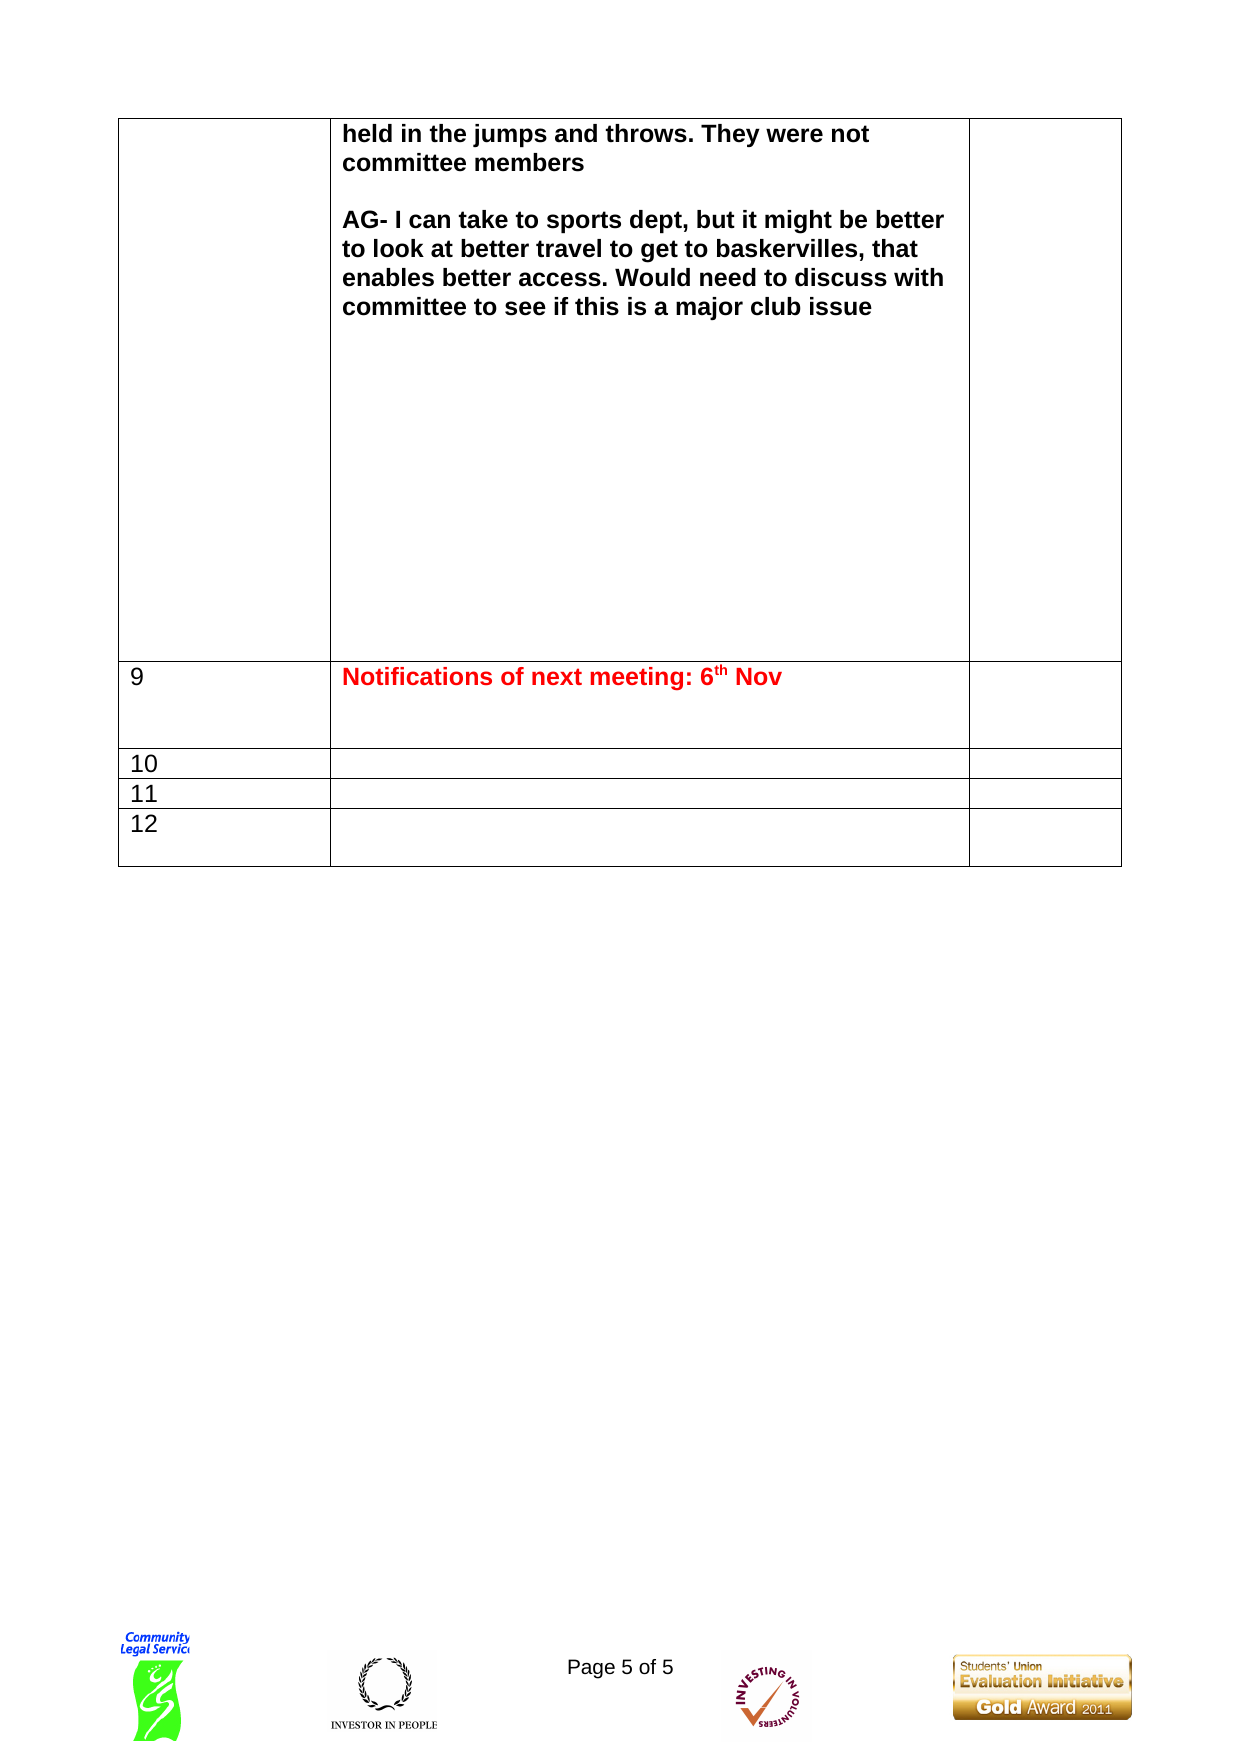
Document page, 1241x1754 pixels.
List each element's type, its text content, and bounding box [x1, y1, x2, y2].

table_cell [970, 779, 1121, 808]
picture [946, 1650, 1136, 1724]
table_cell 12 [119, 809, 330, 866]
table_cell 9 [119, 662, 330, 748]
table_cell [331, 119, 969, 661]
table_cell [331, 779, 969, 808]
table_cell 8 [119, 119, 330, 661]
table_cell Notifications of next meeting: 6th Nov [331, 662, 969, 748]
picture [121, 1631, 190, 1741]
table_cell [970, 662, 1121, 748]
table_cell [970, 809, 1121, 866]
picture [327, 1650, 437, 1732]
table_cell [331, 749, 969, 778]
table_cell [970, 119, 1121, 661]
table_cell 10 [119, 749, 330, 778]
table_cell [331, 809, 969, 866]
table_cell 11 [119, 779, 330, 808]
picture [721, 1650, 812, 1741]
table_cell [970, 749, 1121, 778]
